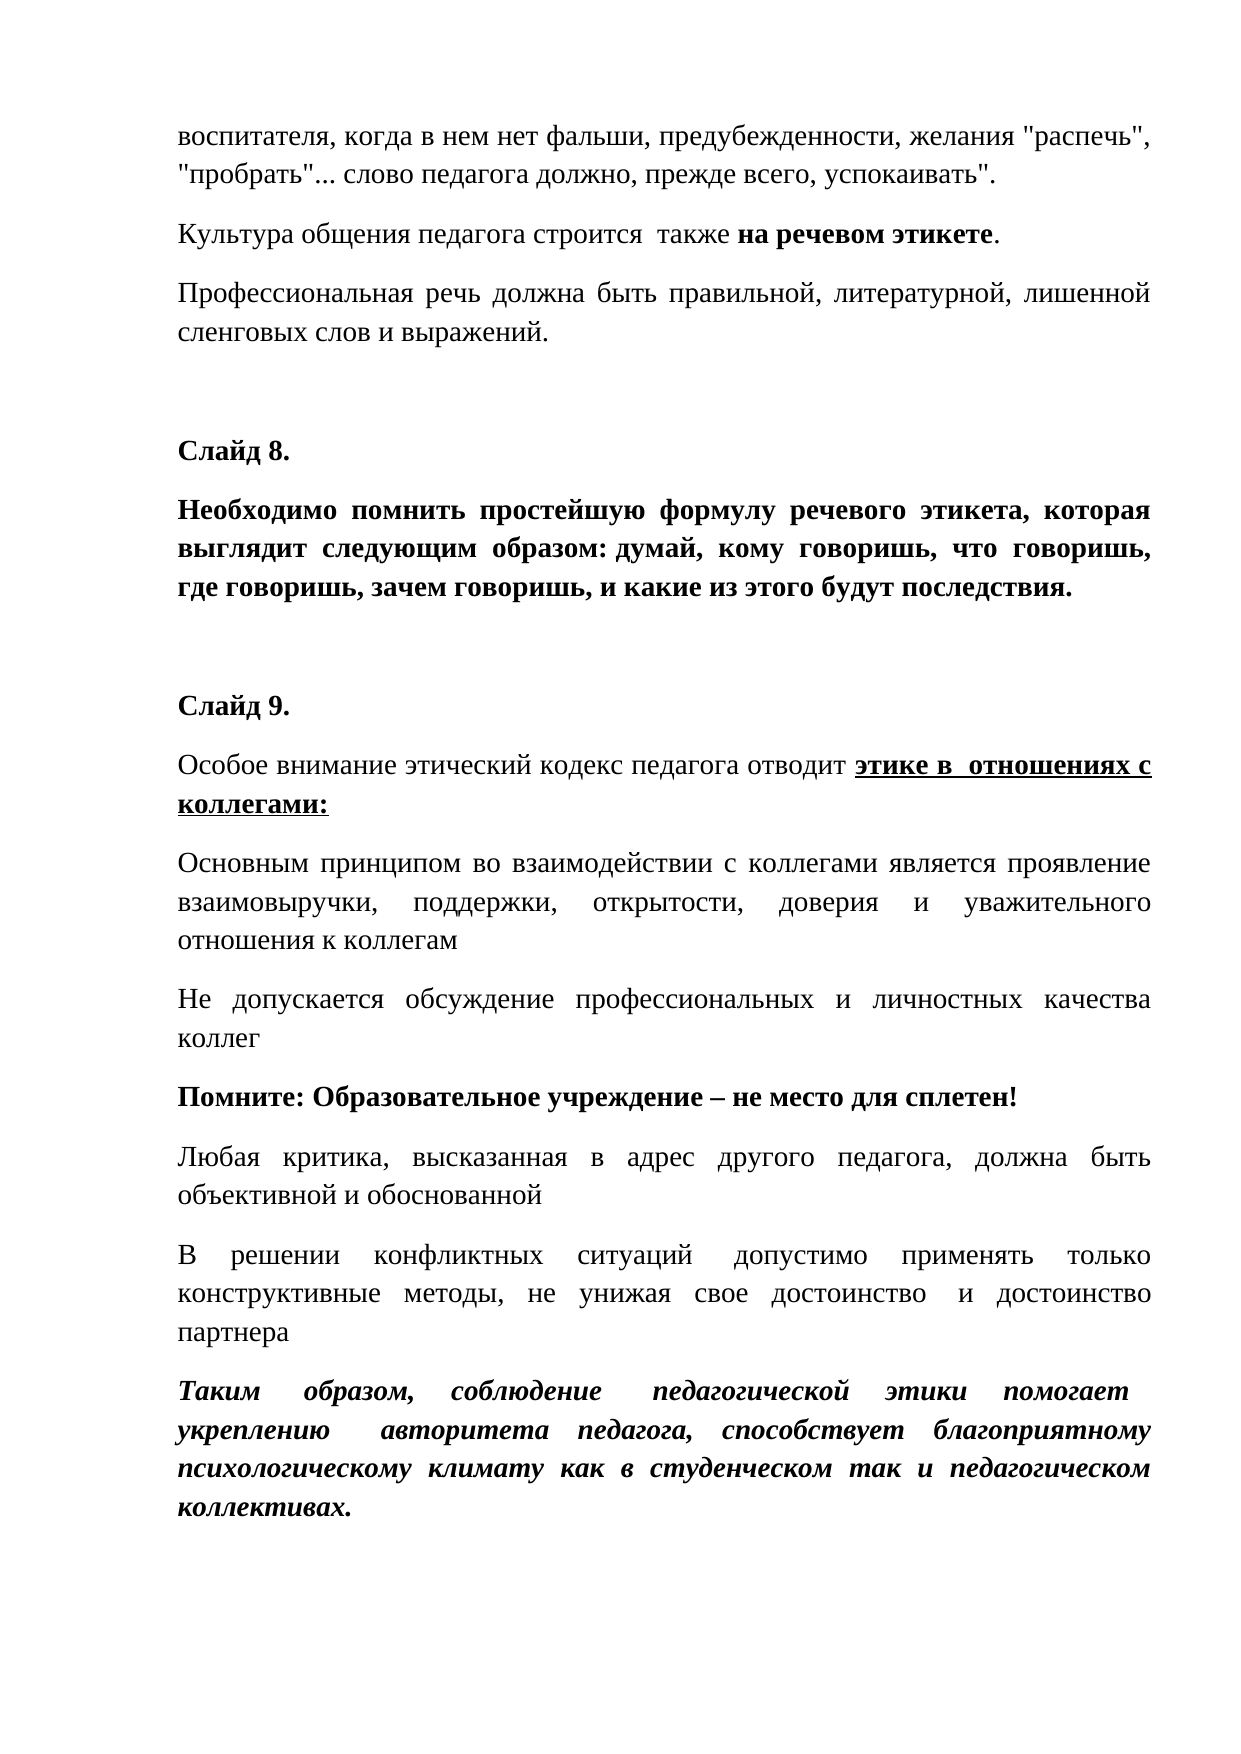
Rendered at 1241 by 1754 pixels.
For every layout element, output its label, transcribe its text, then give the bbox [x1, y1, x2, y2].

text В решении конфликтных ситуаций допустимо применять только конструктивные методы, не унижая свое достоинство и достоинство партнера [177, 1237, 1152, 1347]
text Таким образом, соблюдение педагогической этики помогает укреплению авторитета педагога, способствует благоприятному психологическому климату как в студенческом так и педагогическом коллективах. [177, 1373, 1152, 1522]
text Особое внимание этический кодекс педагога отводит этике в отношениях с коллегами: [177, 747, 1152, 819]
text Любая критика, высказанная в адрес другого педагога, должна быть объективной и обоснованной [177, 1139, 1152, 1211]
text Основным принципом во взаимодействии с коллегами является проявление взаимовыручки, поддержки, открытости, доверия и уважительного отношения к коллегам [177, 845, 1152, 956]
text Слайд 9. [177, 688, 1152, 721]
text Профессиональная речь должна быть правильной, литературной, лишенной сленговых слов и выражений. [177, 275, 1152, 347]
text Не допускается обсуждение профессиональных и личностных качества коллег [177, 982, 1152, 1054]
text Культура общения педагога строится также на речевом этикете. [177, 216, 1152, 249]
text Необходимо помнить простейшую формулу речевого этикета, которая выглядит следующим образом: думай, кому говоришь, что говоришь, где говоришь, зачем говоришь, и какие из этого будут последствия. [177, 492, 1152, 603]
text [177, 118, 1152, 190]
text Слайд 8. [177, 433, 1152, 466]
text Помните: Образовательное учреждение – не место для сплетен! [177, 1079, 1152, 1113]
